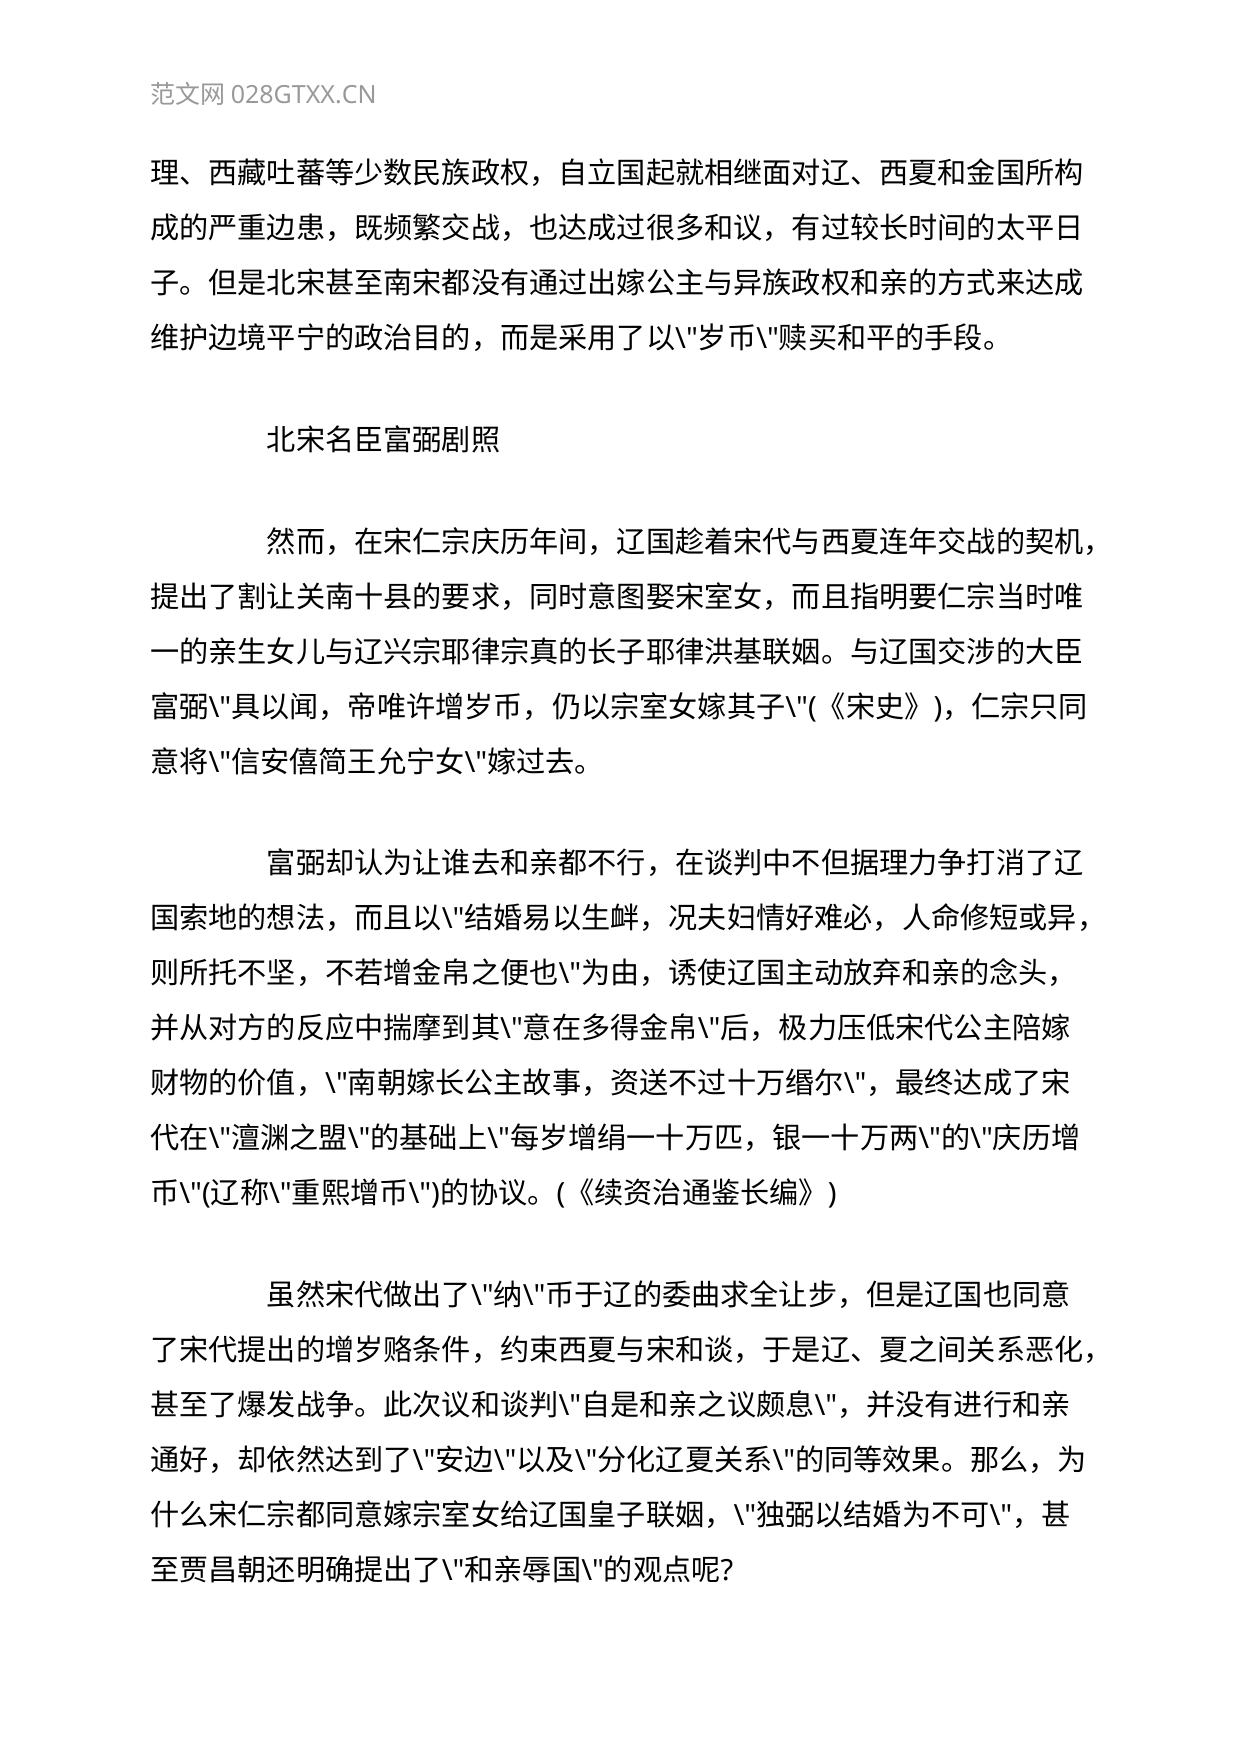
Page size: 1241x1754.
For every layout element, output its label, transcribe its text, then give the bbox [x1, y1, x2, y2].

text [150, 150, 1090, 357]
text 虽然宋代做出了\"纳\"币于辽的委曲求全让步，但是辽国也同意了宋代提出的增岁赂条件，约束西夏与宋和谈，于是辽、夏之间关系恶化，甚至了爆发战争。此次议和谈判\"自是和亲之议颇息\"，并没有进行和亲通好，却依然达到了\"安边\"以及\"分化辽夏关系\"的同等效果。那么，为什么宋仁宗都同意嫁宗室女给辽国皇子联姻，\"独弼以结婚为不可\"，甚至贾昌朝还明确提出了\"和亲辱国\"的观点呢? [150, 1272, 1090, 1589]
text 北宋名臣富弼剧照 [150, 417, 1090, 459]
text 富弼却认为让谁去和亲都不行，在谈判中不但据理力争打消了辽国索地的想法，而且以\"结婚易以生衅，况夫妇情好难必，人命修短或异，则所托不坚，不若增金帛之便也\"为由，诱使辽国主动放弃和亲的念头，并从对方的反应中揣摩到其\"意在多得金帛\"后，极力压低宋代公主陪嫁财物的价值，\"南朝嫁长公主故事，资送不过十万缗尔\"，最终达成了宋代在\"澶渊之盟\"的基础上\"每岁增绢一十万匹，银一十万两\"的\"庆历增币\"(辽称\"重熙增币\")的协议。(《续资治通鉴长编》) [150, 840, 1090, 1212]
text 然而，在宋仁宗庆历年间，辽国趁着宋代与西夏连年交战的契机，提出了割让关南十县的要求，同时意图娶宋室女，而且指明要仁宗当时唯一的亲生女儿与辽兴宗耶律宗真的长子耶律洪基联姻。与辽国交涉的大臣富弼\"具以闻，帝唯许增岁币，仍以宗室女嫁其子\"(《宋史》)，仁宗只同意将\"信安僖简王允宁女\"嫁过去。 [150, 518, 1090, 781]
